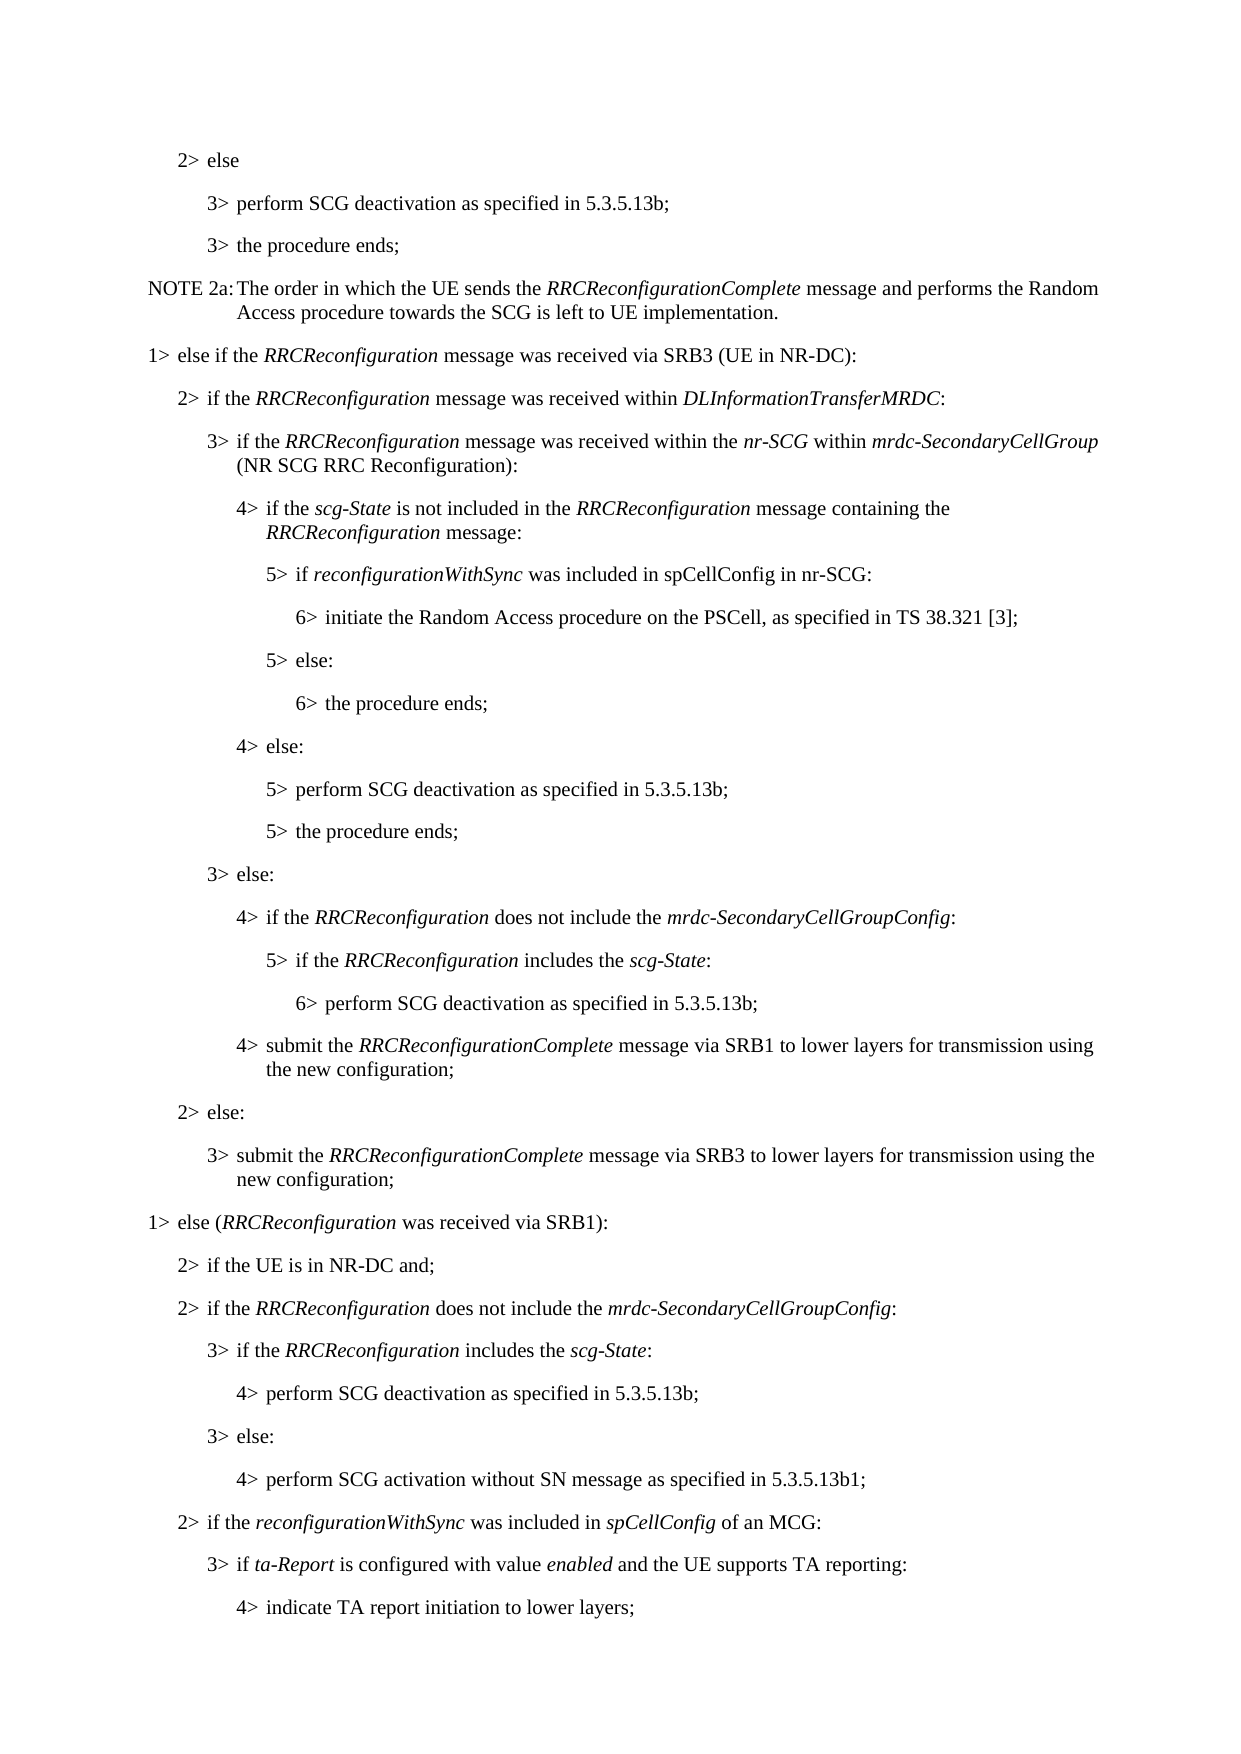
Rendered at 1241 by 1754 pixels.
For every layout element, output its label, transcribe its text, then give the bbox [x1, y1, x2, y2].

text 2> else: [177, 1100, 1122, 1124]
text 3> else: [207, 1424, 1122, 1448]
text 2> else [177, 148, 1122, 172]
text 6> initiate the Random Access procedure on the PSCell, as specified in TS 38.321 [3]; [295, 605, 1122, 629]
text 5> else: [266, 648, 1122, 672]
text 4> indicate TA report initiation to lower layers; [236, 1595, 1122, 1619]
text 3> if the RRCReconfiguration includes the scg-State: [207, 1338, 1122, 1362]
text 3> else: [207, 862, 1122, 886]
text 2> if the reconfigurationWithSync was included in spCellConfig of an MCG: [177, 1509, 1122, 1534]
text 1> else if the RRCReconfiguration message was received via SRB3 (UE in NR-DC): [148, 343, 1122, 367]
text 3> if ta-Report is configured with value enabled and the UE supports TA reporting: [207, 1552, 1122, 1576]
text 4> submit the RRCReconfigurationComplete message via SRB1 to lower layers for transmission using the new configuration; [236, 1033, 1122, 1081]
text 3> perform SCG deactivation as specified in 5.3.5.13b; [207, 191, 1122, 214]
text 3> if the RRCReconfiguration message was received within the nr-SCG within mrdc-SecondaryCellGroup (NR SCG RRC Reconfiguration): [207, 429, 1122, 477]
text 4> if the RRCReconfiguration does not include the mrdc-SecondaryCellGroupConfig: [236, 905, 1122, 929]
text 5> if reconfigurationWithSync was included in spCellConfig in nr-SCG: [266, 562, 1122, 586]
text 6> perform SCG deactivation as specified in 5.3.5.13b; [295, 991, 1122, 1014]
text 5> perform SCG deactivation as specified in 5.3.5.13b; [266, 776, 1122, 801]
text NOTE 2a: The order in which the UE sends the RRCReconfigurationComplete message and performs the Random Access procedure towards the SCG is left to UE implementation. [148, 276, 1122, 324]
text 3> the procedure ends; [207, 233, 1122, 257]
text 4> perform SCG deactivation as specified in 5.3.5.13b; [236, 1381, 1122, 1405]
text 2> if the RRCReconfiguration message was received within DLInformationTransferMRDC: [177, 386, 1122, 410]
text 4> perform SCG activation without SN message as specified in 5.3.5.13b1; [236, 1467, 1122, 1491]
text 6> the procedure ends; [295, 691, 1122, 715]
text 4> if the scg-State is not included in the RRCReconfiguration message containing the RRCReconfiguration message: [236, 496, 1122, 544]
text 4> else: [236, 734, 1122, 758]
text 1> else (RRCReconfiguration was received via SRB1): [148, 1210, 1122, 1234]
text 2> if the UE is in NR-DC and; [177, 1253, 1122, 1277]
text 5> the procedure ends; [266, 819, 1122, 843]
text 2> if the RRCReconfiguration does not include the mrdc-SecondaryCellGroupConfig: [177, 1296, 1122, 1319]
text 3> submit the RRCReconfigurationComplete message via SRB3 to lower layers for transmission using the new configuration; [207, 1143, 1122, 1191]
text 5> if the RRCReconfiguration includes the scg-State: [266, 948, 1122, 972]
